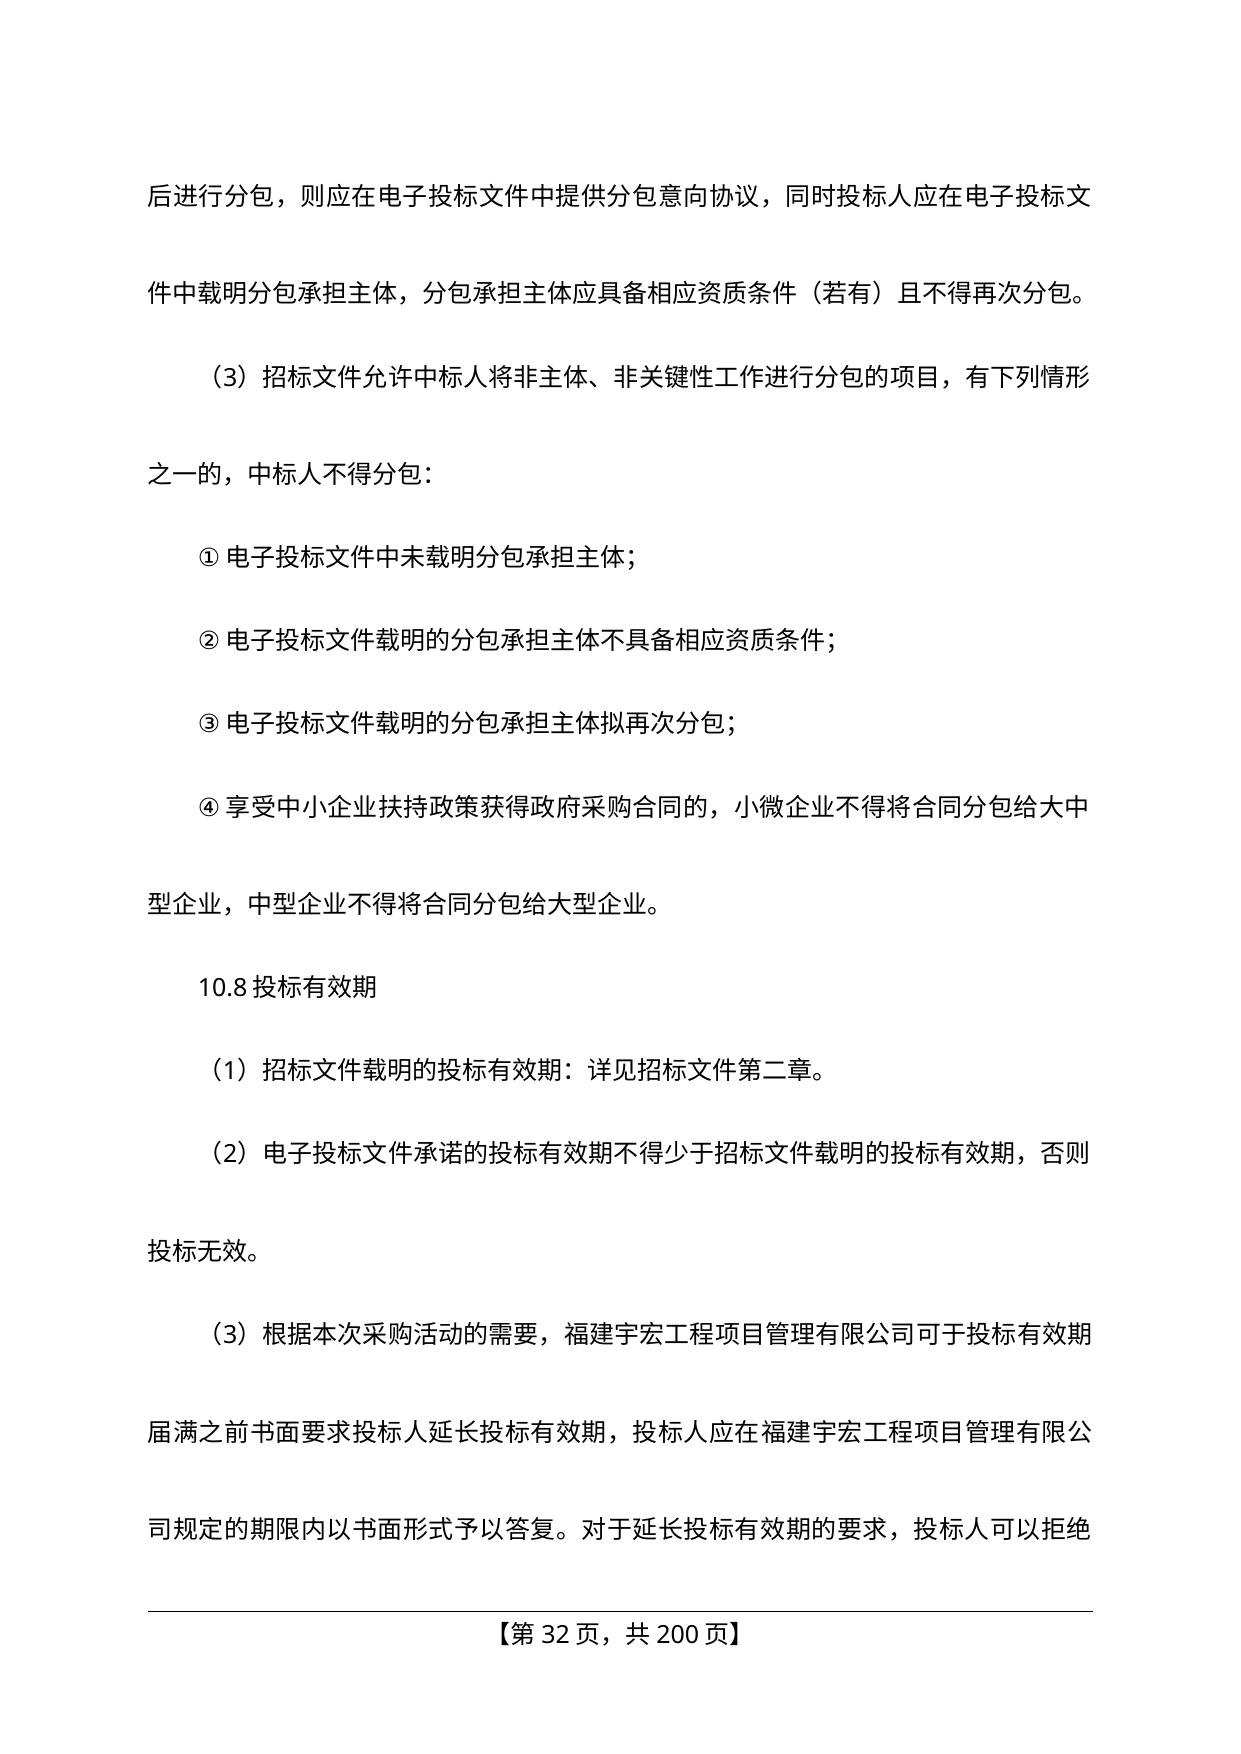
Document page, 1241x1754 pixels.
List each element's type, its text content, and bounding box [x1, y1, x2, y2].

text （2）电子投标文件承诺的投标有效期不得少于招标文件载明的投标有效期，否则投标无效。 [148, 1119, 1092, 1282]
text （3）招标文件允许中标人将非主体、非关键性工作进行分包的项目，有下列情形之一的，中标人不得分包： [148, 343, 1092, 505]
text （1）招标文件载明的投标有效期：详见招标文件第二章。 [148, 1036, 1092, 1101]
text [148, 162, 1092, 324]
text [148, 1300, 1092, 1560]
text 10.8投标有效期 [148, 953, 1092, 1018]
text ①电子投标文件中未载明分包承担主体； [148, 523, 1092, 588]
text ④享受中小企业扶持政策获得政府采购合同的，小微企业不得将合同分包给大中型企业，中型企业不得将合同分包给大型企业。 [148, 773, 1092, 935]
text ③电子投标文件载明的分包承担主体拟再次分包； [148, 689, 1092, 754]
text ②电子投标文件载明的分包承担主体不具备相应资质条件； [148, 606, 1092, 671]
